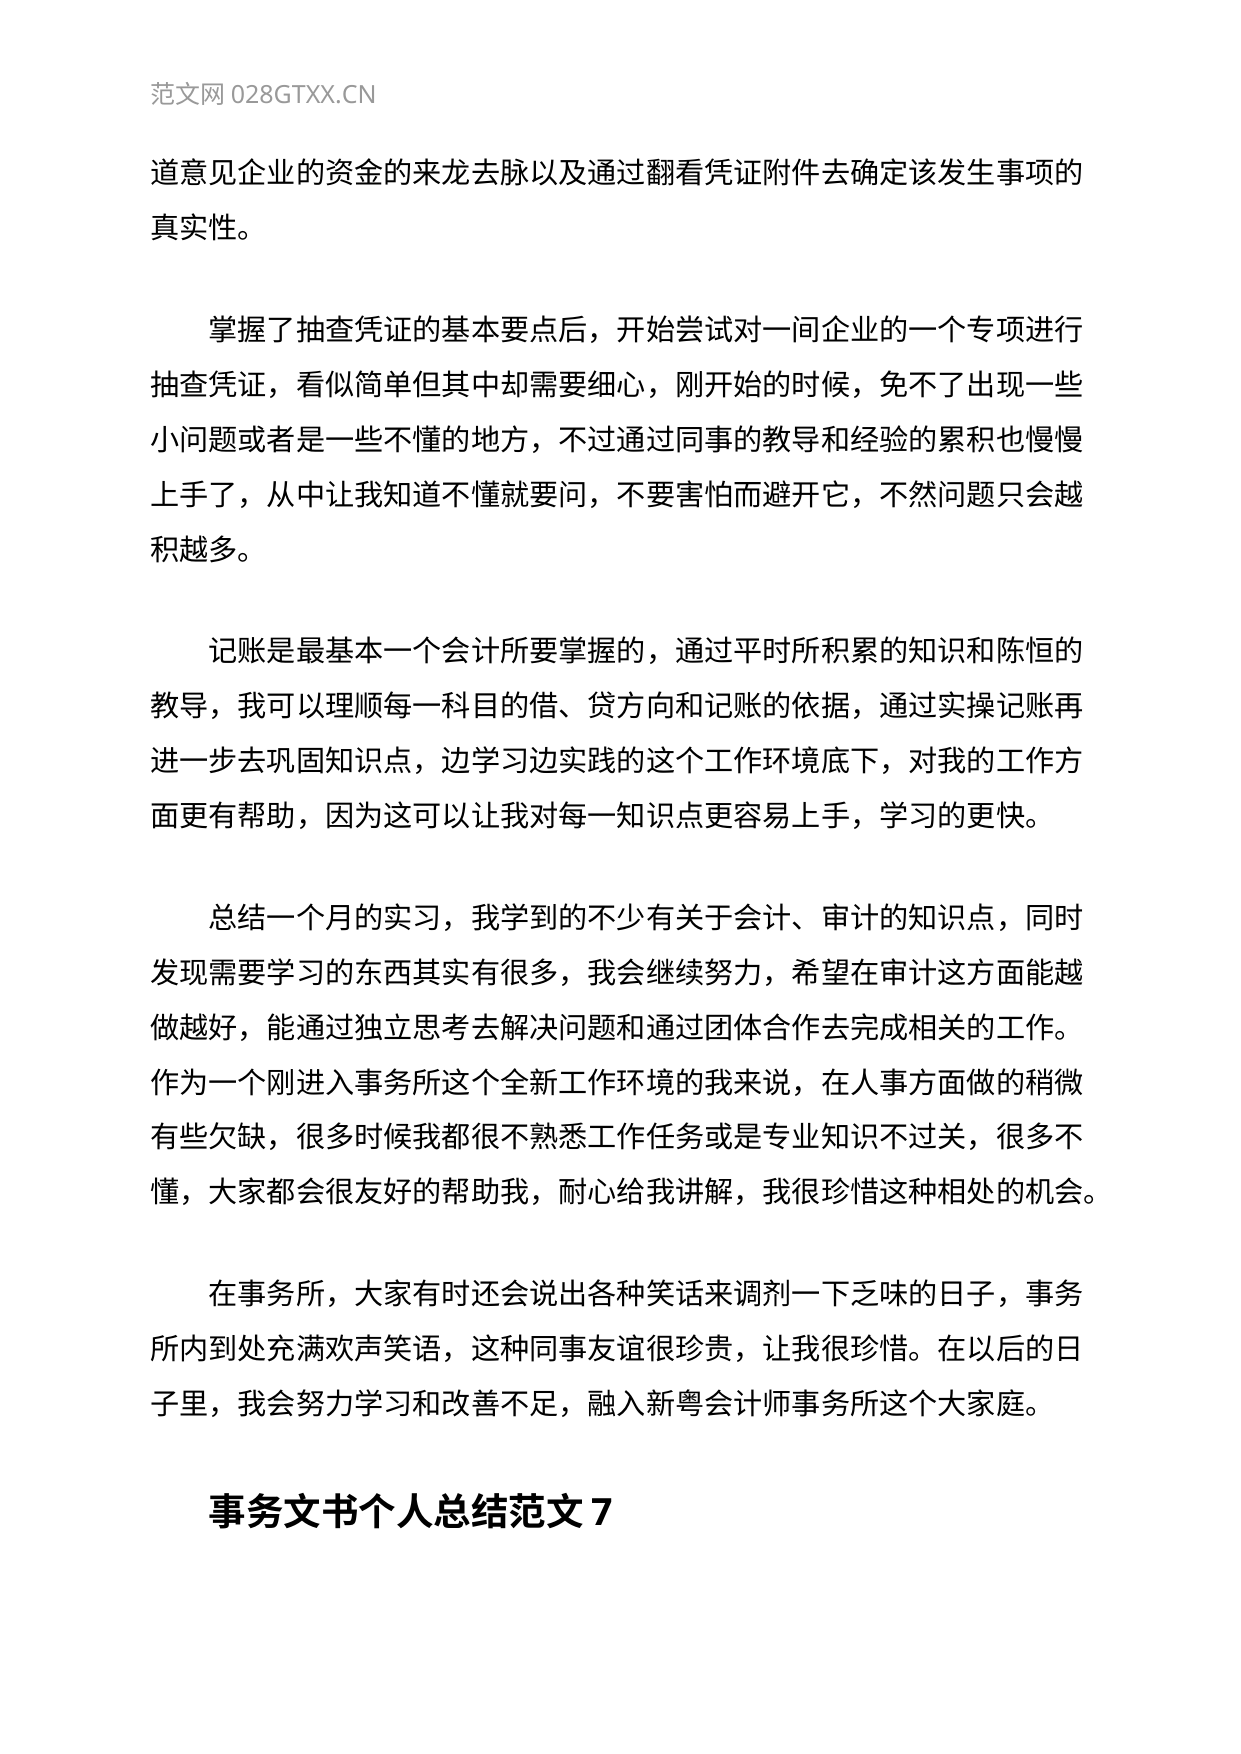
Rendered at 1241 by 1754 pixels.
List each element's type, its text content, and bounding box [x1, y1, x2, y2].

text 掌握了抽查凭证的基本要点后，开始尝试对一间企业的一个专项进行抽查凭证，看似简单但其中却需要细心，刚开始的时候，免不了出现一些小问题或者是一些不懂的地方，不过通过同事的教导和经验的累积也慢慢上手了，从中让我知道不懂就要问，不要害怕而避开它，不然问题只会越积越多。 [150, 307, 1090, 568]
text 在事务所，大家有时还会说出各种笑话来调剂一下乏味的日子，事务所内到处充满欢声笑语，这种同事友谊很珍贵，让我很珍惜。在以后的日子里，我会努力学习和改善不足，融入新粤会计师事务所这个大家庭。 [150, 1271, 1090, 1423]
text 总结一个月的实习，我学到的不少有关于会计、审计的知识点，同时发现需要学习的东西其实有很多，我会继续努力，希望在审计这方面能越做越好，能通过独立思考去解决问题和通过团体合作去完成相关的工作。作为一个刚进入事务所这个全新工作环境的我来说，在人事方面做的稍微有些欠缺，很多时候我都很不熟悉工作任务或是专业知识不过关，很多不懂，大家都会很友好的帮助我，耐心给我讲解，我很珍惜这种相处的机会。 [150, 894, 1090, 1211]
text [150, 150, 1090, 247]
text 事务文书个人总结范文7 [150, 1482, 1090, 1537]
text 记账是最基本一个会计所要掌握的，通过平时所积累的知识和陈恒的教导，我可以理顺每一科目的借、贷方向和记账的依据，通过实操记账再进一步去巩固知识点，边学习边实践的这个工作环境底下，对我的工作方面更有帮助，因为这可以让我对每一知识点更容易上手，学习的更快。 [150, 628, 1090, 835]
